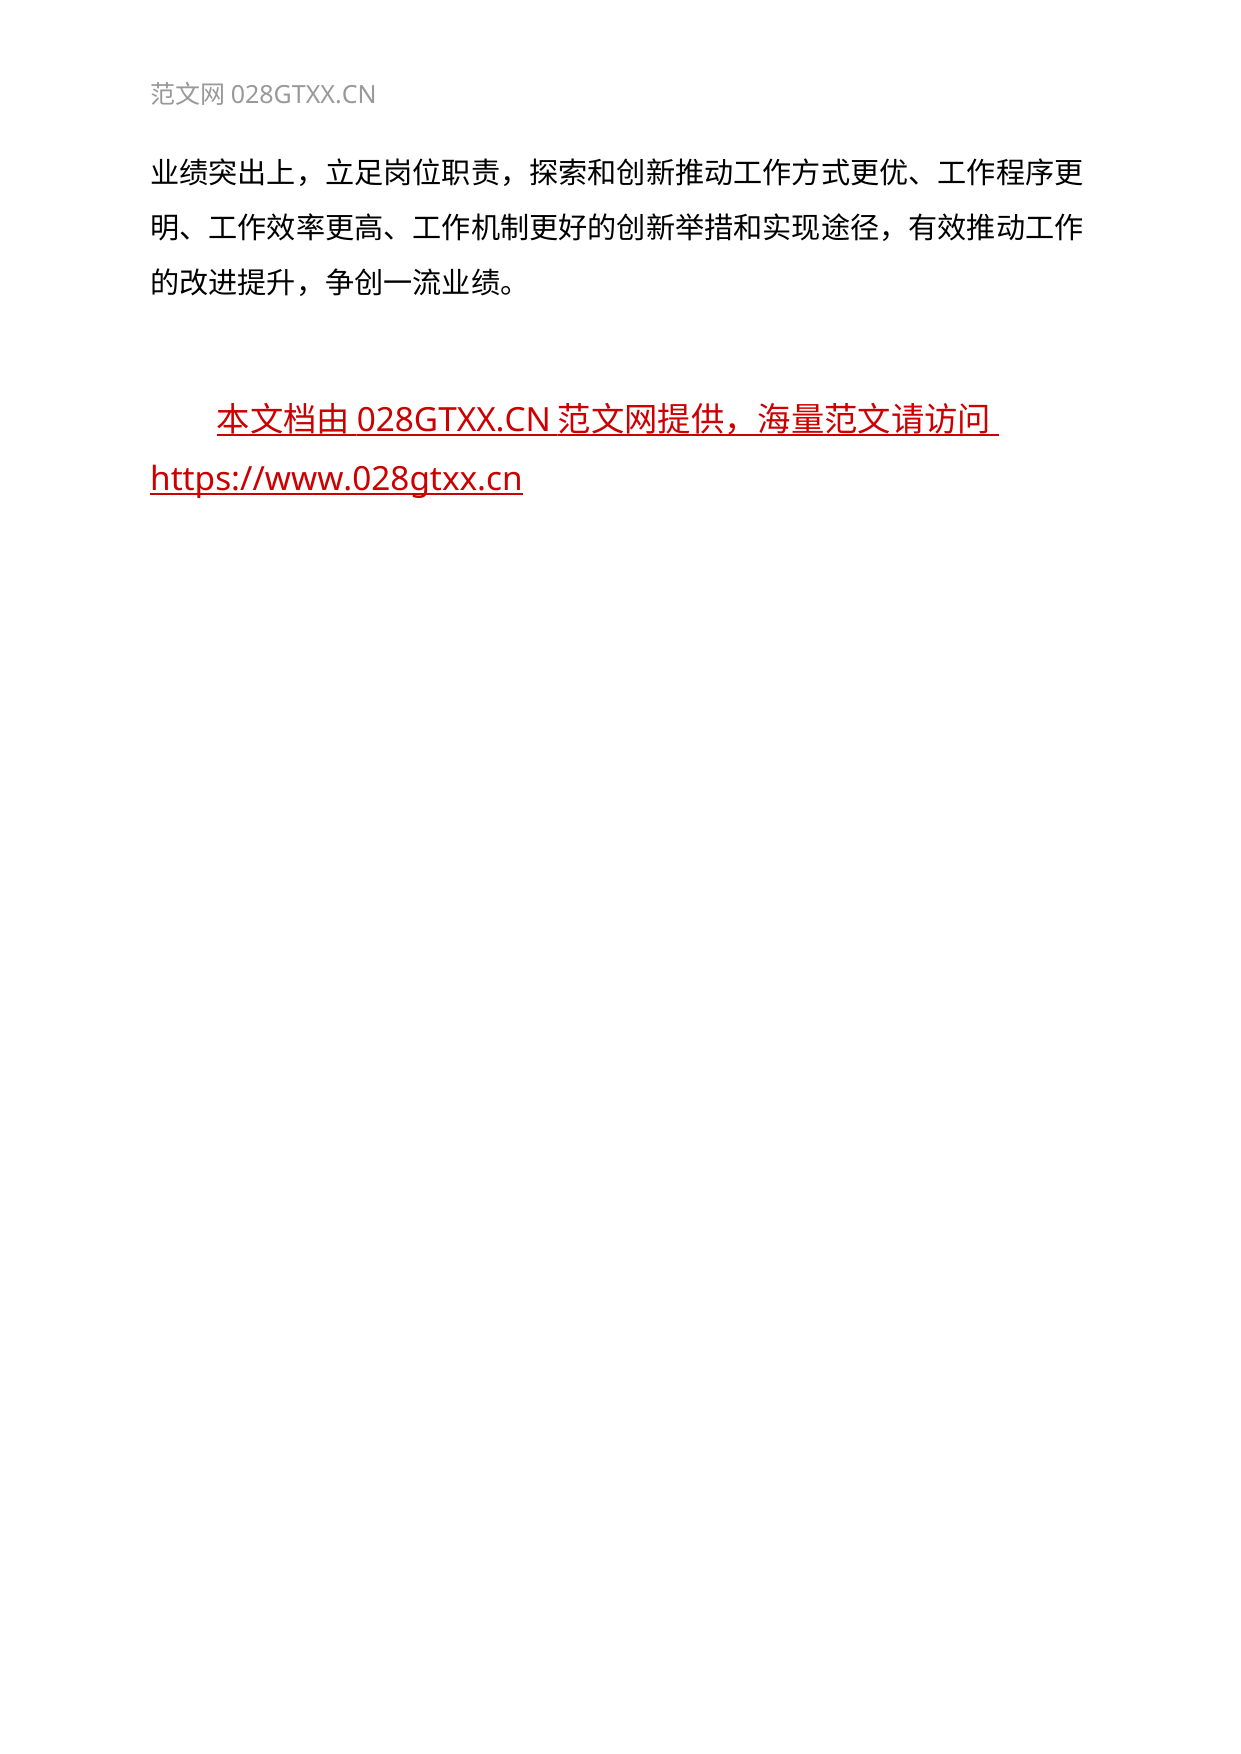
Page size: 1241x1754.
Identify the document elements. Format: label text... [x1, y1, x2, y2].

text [150, 150, 1090, 302]
text 本文档由028GTXX.CN范文网提供，海量范文请访问 https://www.028gtxx.cn [150, 393, 1090, 500]
